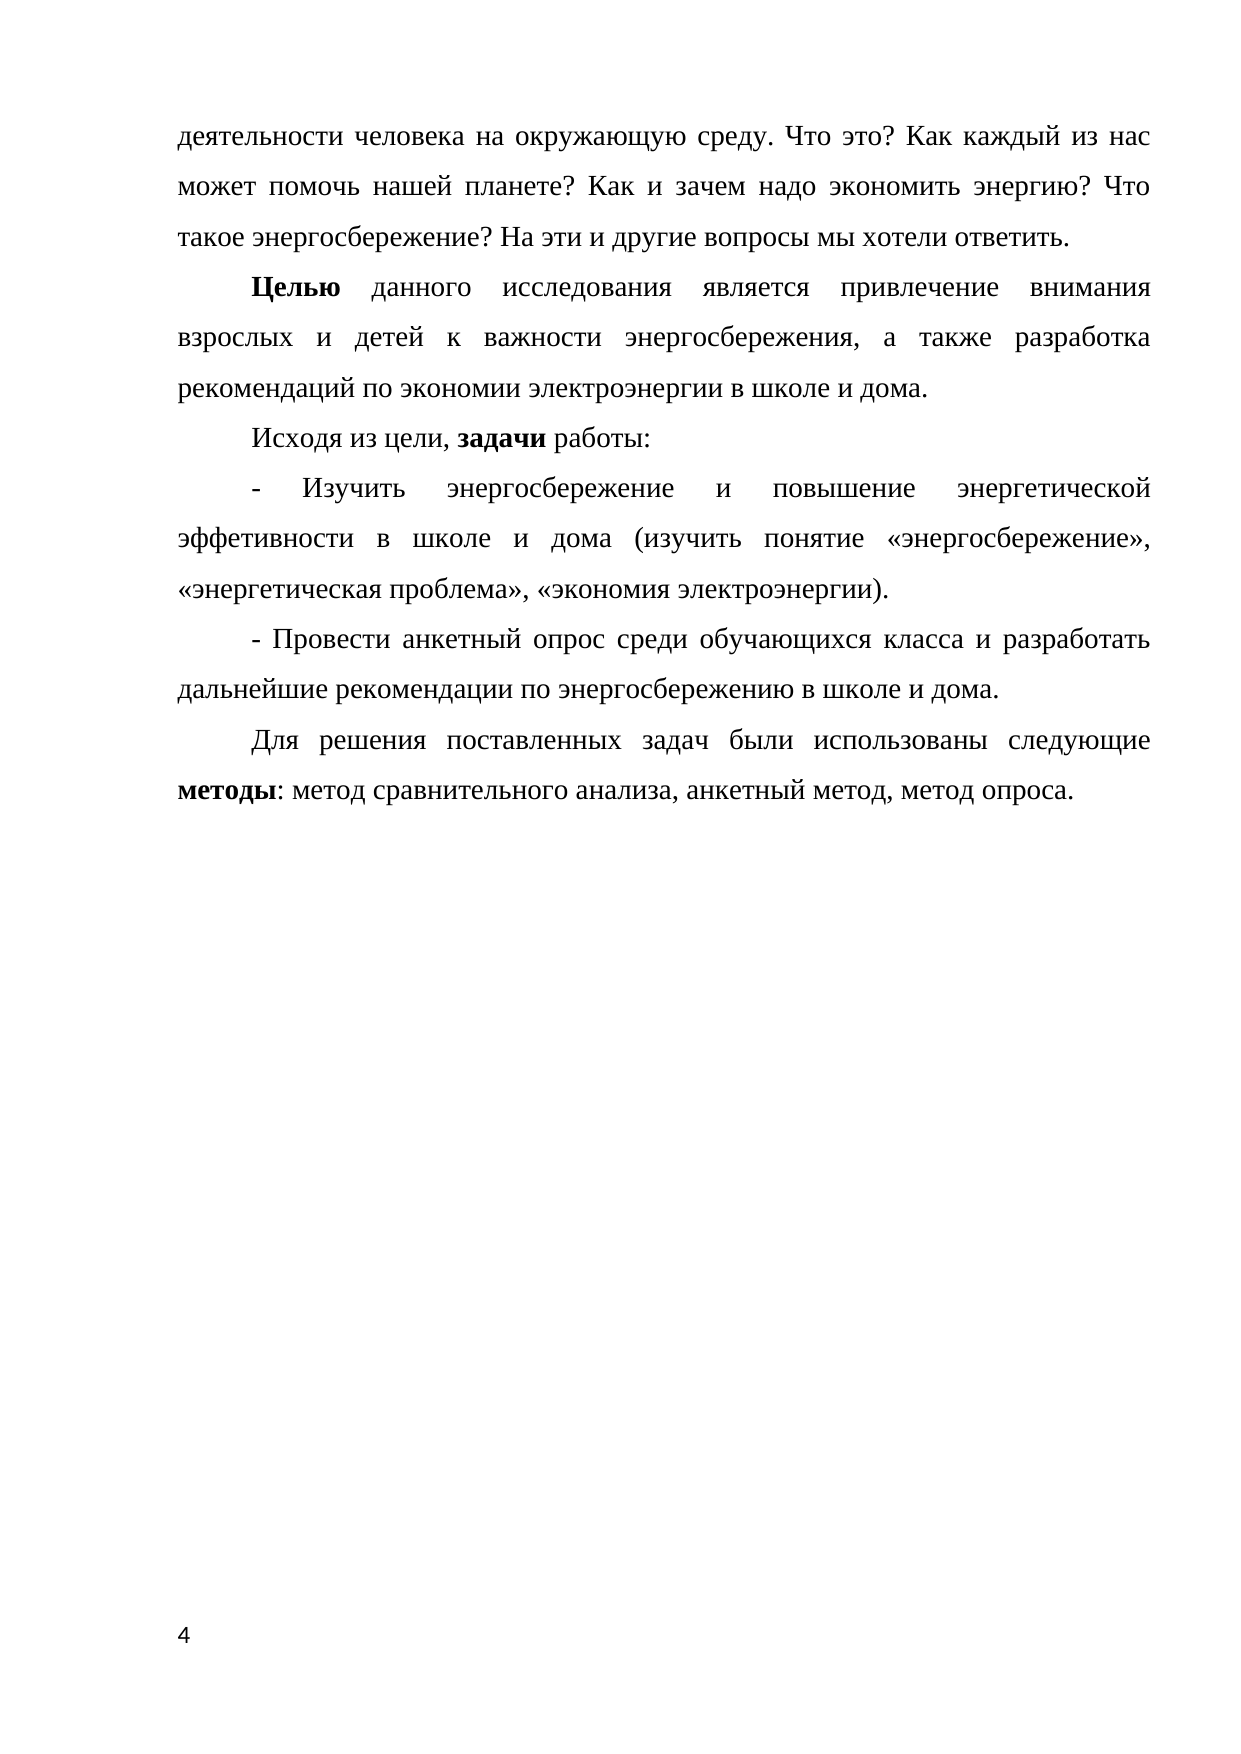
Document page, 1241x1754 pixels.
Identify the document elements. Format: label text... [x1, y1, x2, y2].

text - Провести анкетный опрос среди обучающихся класса и разработать дальнейшие рекомендации по энергосбережению в школе и дома. [177, 621, 1152, 705]
text - Изучить энергосбережение и повышение энергетической эффетивности в школе и дома (изучить понятие «энергосбережение», «энергетическая проблема», «экономия электроэнергии). [177, 470, 1152, 604]
text Целью данного исследования является привлечение внимания взрослых и детей к важности энергосбережения, а также разработка рекомендаций по экономии электроэнергии в школе и дома. [177, 269, 1152, 403]
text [177, 118, 1152, 252]
text Для решения поставленных задач были использованы следующие методы: метод сравнительного анализа, анкетный метод, метод опроса. [177, 722, 1152, 806]
text Исходя из цели, задачи работы: [177, 420, 1152, 453]
